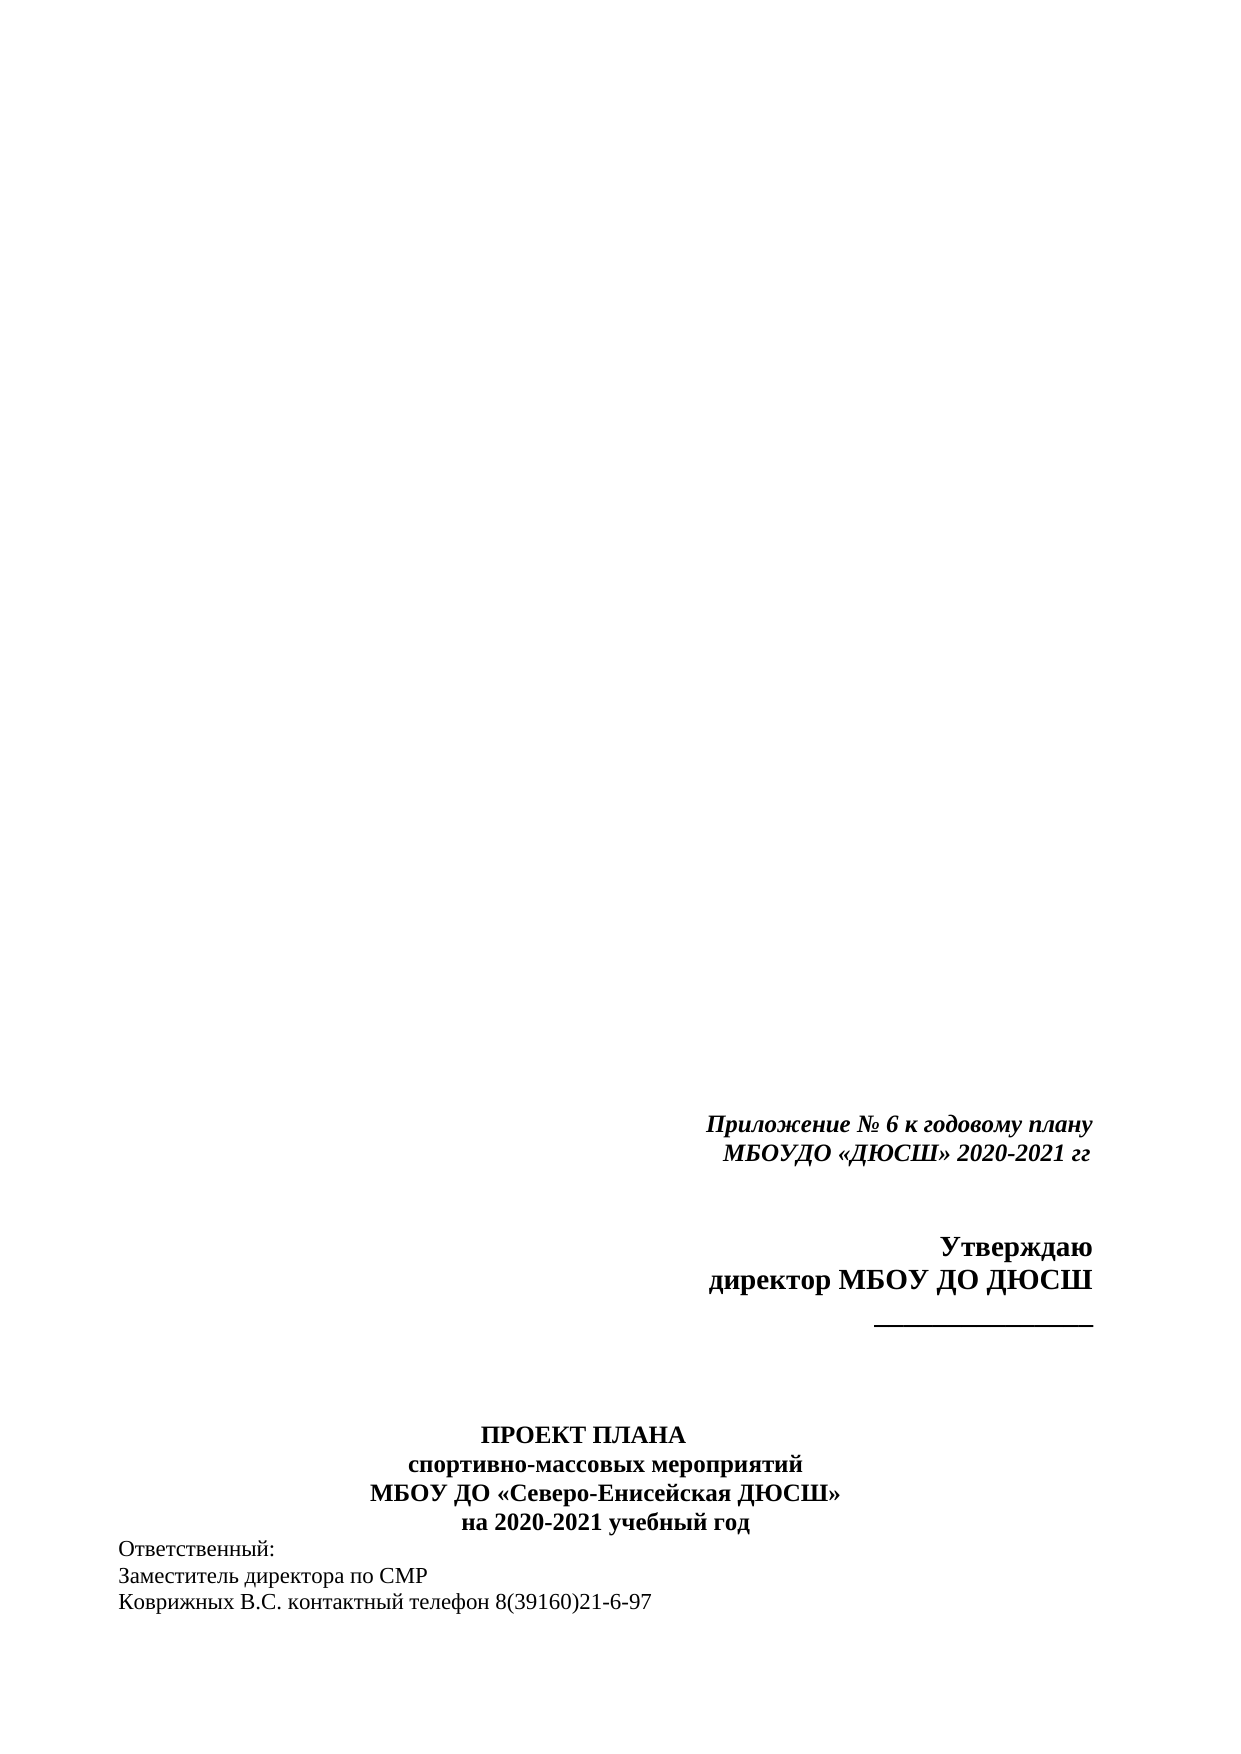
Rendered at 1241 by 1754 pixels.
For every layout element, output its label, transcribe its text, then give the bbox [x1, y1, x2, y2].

text Заместитель директора по СМР [118, 1562, 1093, 1588]
text ПРОЕКТ ПЛАНА [74, 1420, 1093, 1449]
text директор МБОУ ДО ДЮСШ [118, 1262, 1093, 1296]
text Утверждаю [118, 1229, 1093, 1262]
text на 2020-2021 учебный год [118, 1507, 1093, 1535]
text спортивно-массовых мероприятий [118, 1449, 1093, 1478]
text _______________ [118, 1296, 1093, 1329]
text Ответственный: [118, 1535, 1093, 1562]
text МБОУДО «ДЮСШ» 2020-2021 гг [118, 1138, 1093, 1166]
text МБОУ ДО «Северо-Енисейская ДЮСШ» [118, 1478, 1093, 1507]
text Коврижных В.С. контактный телефон 8(39160)21-6-97 [118, 1588, 1093, 1614]
text Приложение № 6 к годовому плану [118, 1109, 1093, 1138]
